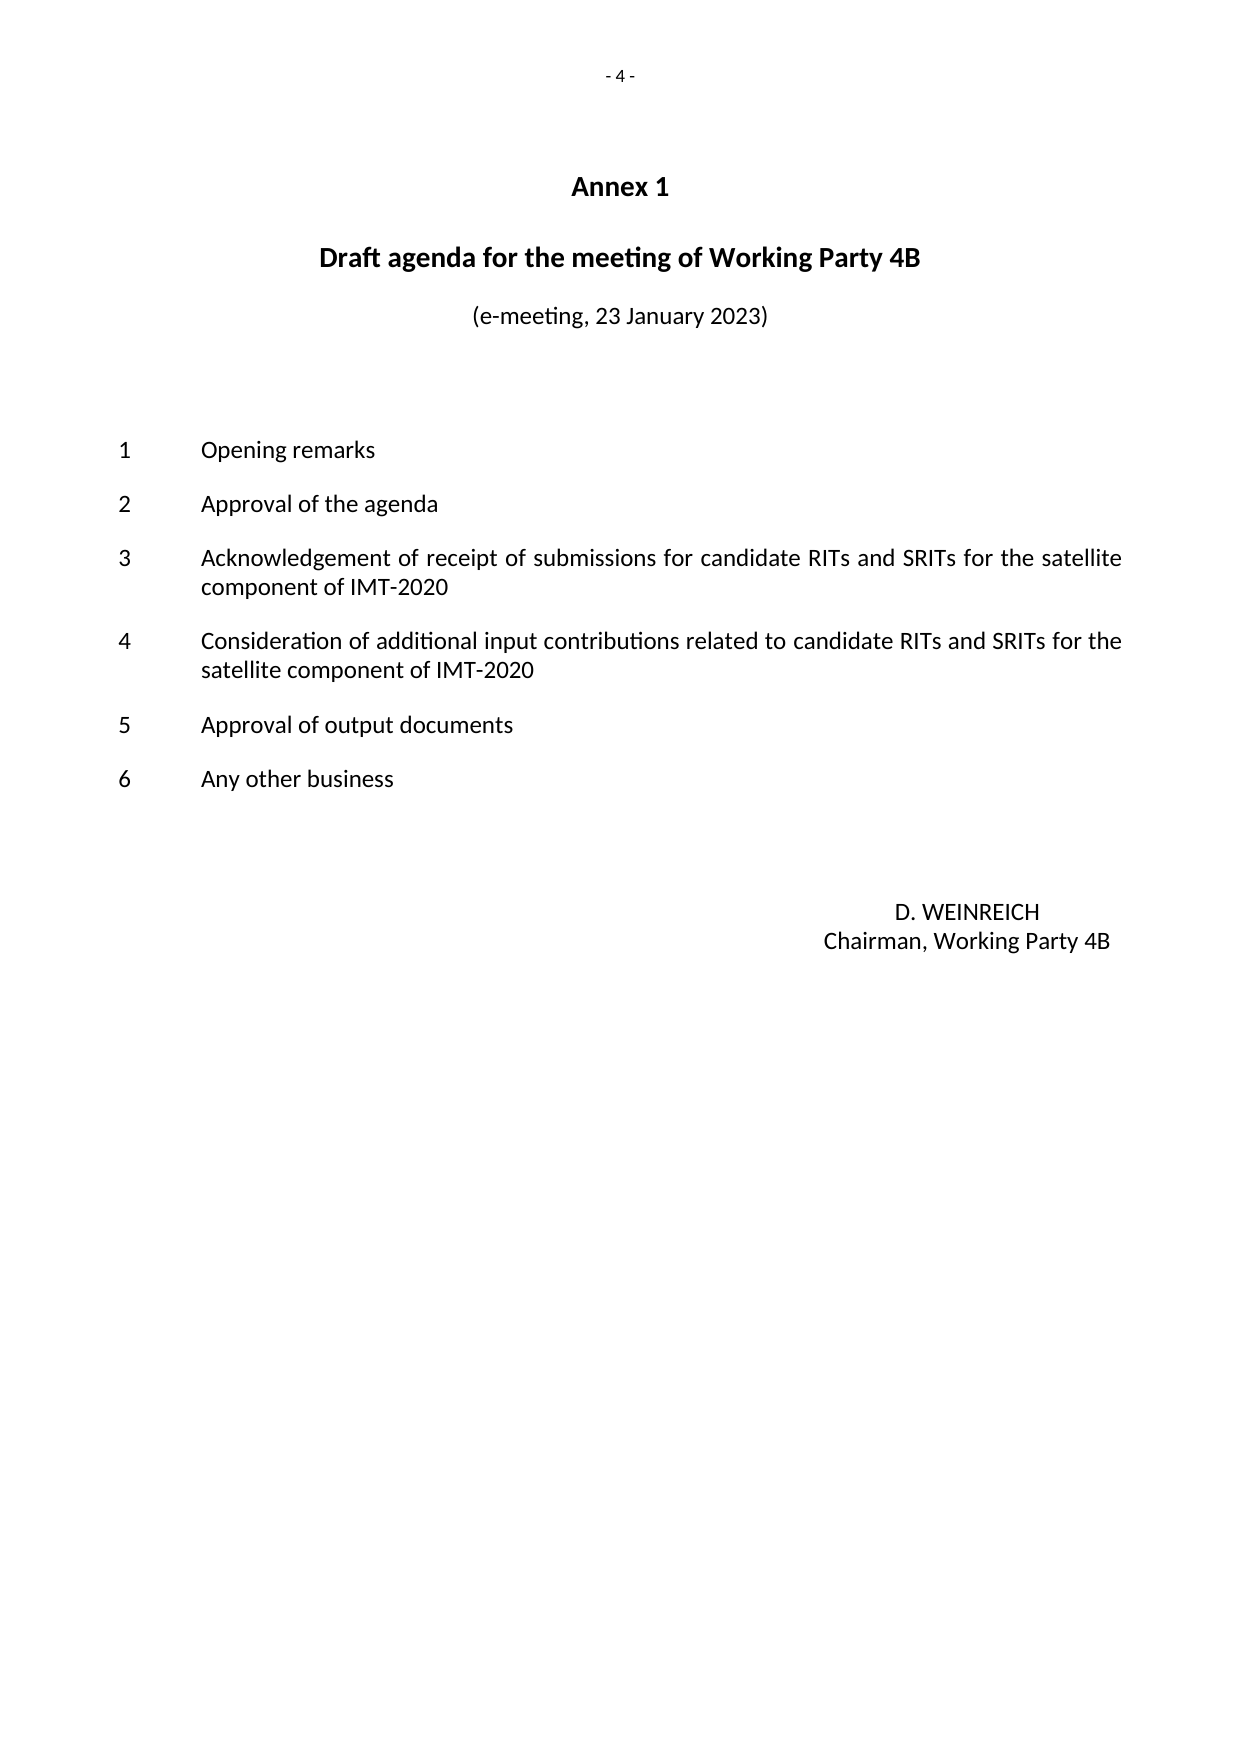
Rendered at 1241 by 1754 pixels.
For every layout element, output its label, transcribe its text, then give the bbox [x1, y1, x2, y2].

text 2 Approval of the agenda [118, 489, 1122, 518]
text 5 Approval of output documents [118, 710, 1122, 739]
text 3 Acknowledgement of receipt of submissions for candidate RITs and SRITs for the satellite component of IMT-2020 [118, 543, 1122, 601]
title (e-meeting, 23 January 2023) [118, 300, 1122, 331]
text D. WEINREICH Chairman, Working Party 4B [118, 897, 1122, 956]
title Annex 1 Draft agenda for the meeting of Working Party 4B [118, 168, 1122, 275]
text 6 Any other business [118, 764, 1122, 793]
text 1 Opening remarks [118, 435, 1122, 464]
text 4 Consideration of additional input contributions related to candidate RITs and SRITs for the satellite component of IMT-2020 [118, 626, 1122, 685]
